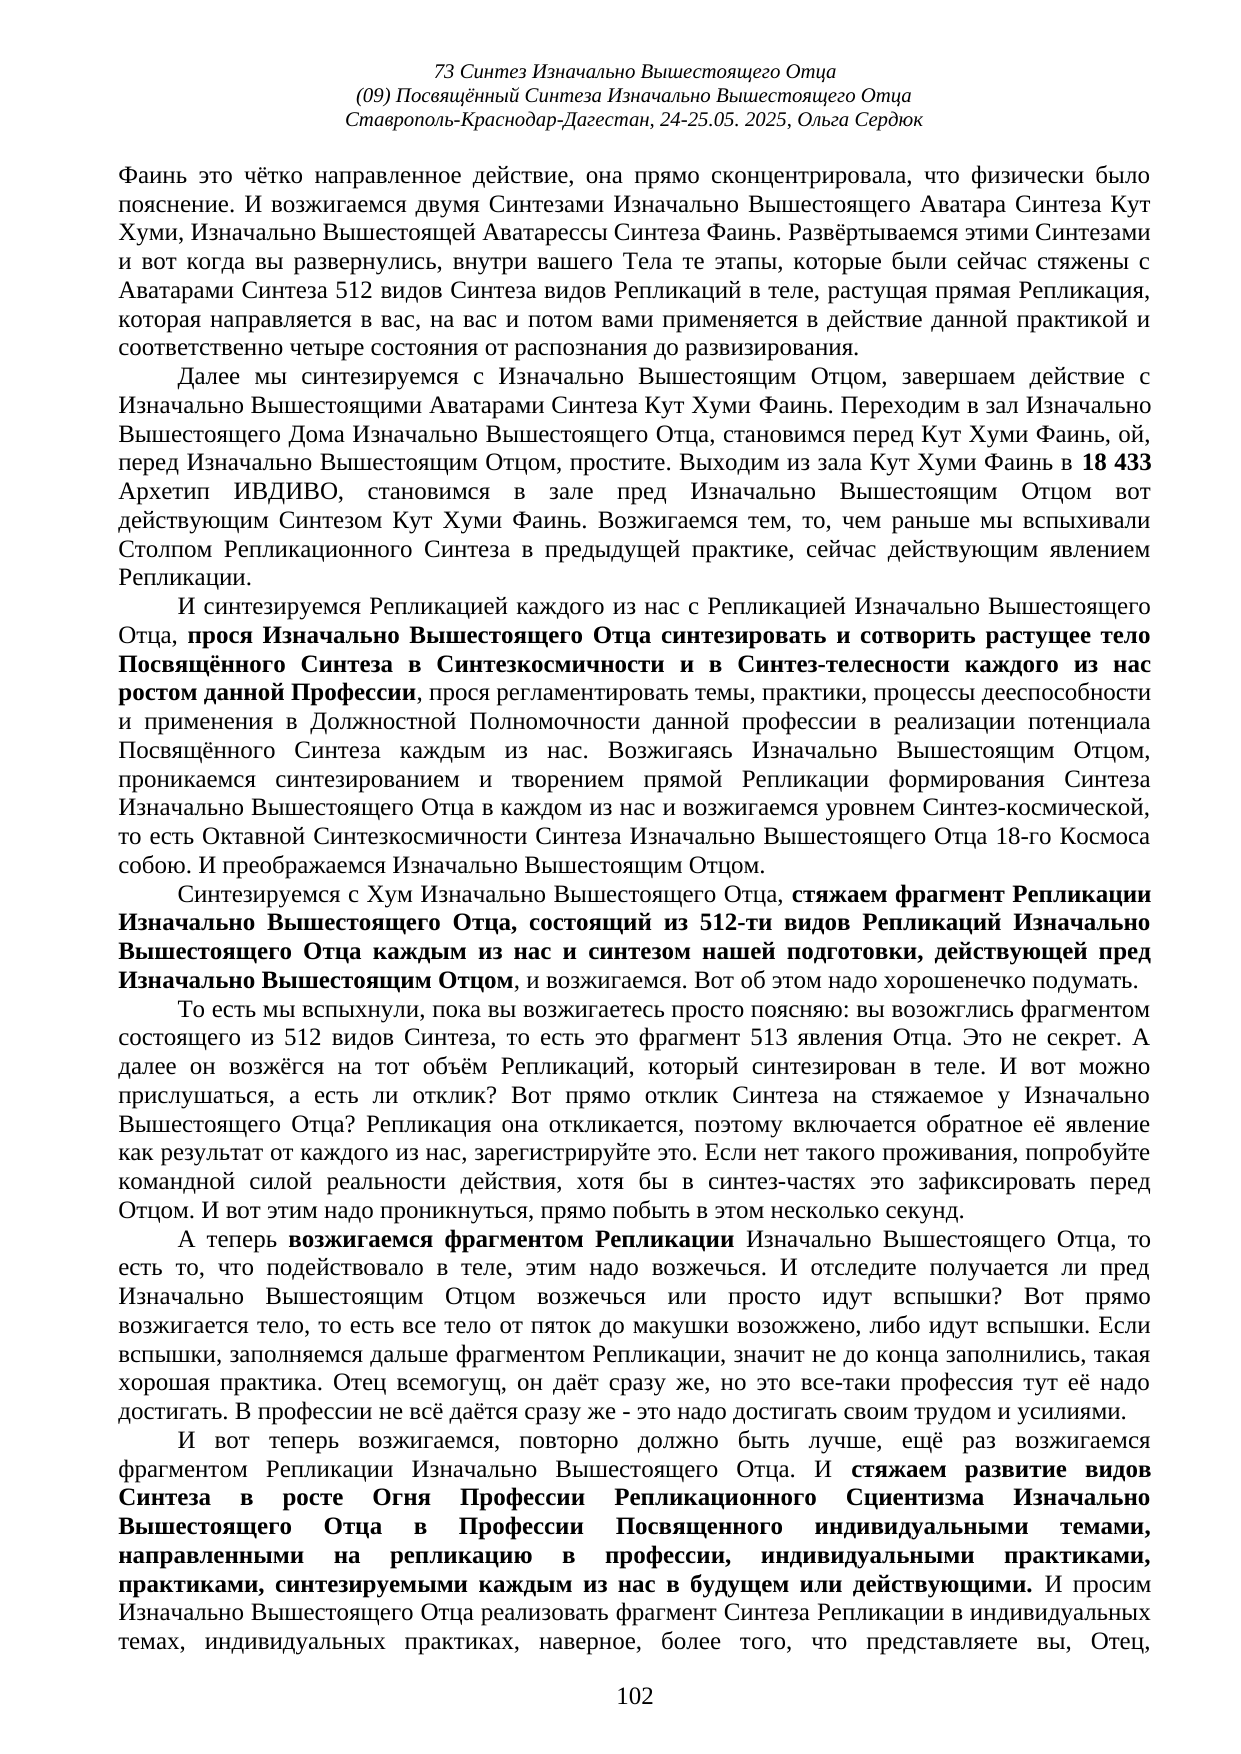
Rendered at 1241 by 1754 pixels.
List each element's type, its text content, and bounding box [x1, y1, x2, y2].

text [118, 160, 1152, 361]
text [118, 1425, 1152, 1655]
text А теперь возжигаемся фрагментом Репликации Изначально Вышестоящего Отца, то есть то, что подействовало в теле, этим надо возжечься. И отследите получается ли пред Изначально Вышестоящим Отцом возжечься или просто идут вспышки? Вот прямо возжигается тело, то есть все тело от пяток до макушки возожжено, либо идут вспышки. Если вспышки, заполняемся дальше фрагментом Репликации, значит не до конца заполнились, такая хорошая практика. Отец всемогущ, он даёт сразу же, но это все-таки профессия тут её надо достигать. В профессии не всё даётся сразу же - это надо достигать своим трудом и усилиями. [118, 1224, 1152, 1425]
text Синтезируемся с Хум Изначально Вышестоящего Отца, стяжаем фрагмент Репликации Изначально Вышестоящего Отца, состоящий из 512-ти видов Репликаций Изначально Вышестоящего Отца каждым из нас и синтезом нашей подготовки, действующей пред Изначально Вышестоящим Отцом, и возжигаемся. Вот об этом надо хорошенечко подумать. [118, 879, 1152, 994]
text И синтезируемся Репликацией каждого из нас с Репликацией Изначально Вышестоящего Отца, прося Изначально Вышестоящего Отца синтезировать и сотворить растущее тело Посвящённого Синтеза в Синтезкосмичности и в Синтез-телесности каждого из нас ростом данной Профессии, прося регламентировать темы, практики, процессы дееспособности и применения в Должностной Полномочности данной профессии в реализации потенциала Посвящённого Синтеза каждым из нас. Возжигаясь Изначально Вышестоящим Отцом, проникаемся синтезированием и творением прямой Репликации формирования Синтеза Изначально Вышестоящего Отца в каждом из нас и возжигаемся уровнем Синтез-космической, то есть Октавной Синтезкосмичности Синтеза Изначально Вышестоящего Отца 18-го Космоса собою. И преображаемся Изначально Вышестоящим Отцом. [118, 591, 1152, 879]
text Далее мы синтезируемся с Изначально Вышестоящим Отцом, завершаем действие с Изначально Вышестоящими Аватарами Синтеза Кут Хуми Фаинь. Переходим в зал Изначально Вышестоящего Дома Изначально Вышестоящего Отца, становимся перед Кут Хуми Фаинь, ой, перед Изначально Вышестоящим Отцом, простите. Выходим из зала Кут Хуми Фаинь в 18 433 Архетип ИВДИВО, становимся в зале пред Изначально Вышестоящим Отцом вот действующим Синтезом Кут Хуми Фаинь. Возжигаемся тем, то, чем раньше мы вспыхивали Столпом Репликационного Синтеза в предыдущей практике, сейчас действующим явлением Репликации. [118, 361, 1152, 591]
text То есть мы вспыхнули, пока вы возжигаетесь просто поясняю: вы возожглись фрагментом состоящего из 512 видов Синтеза, то есть это фрагмент 513 явления Отца. Это не секрет. А далее он возжёгся на тот объём Репликаций, который синтезирован в теле. И вот можно прислушаться, а есть ли отклик? Вот прямо отклик Синтеза на стяжаемое у Изначально Вышестоящего Отца? Репликация она откликается, поэтому включается обратное её явление как результат от каждого из нас, зарегистрируйте это. Если нет такого проживания, попробуйте командной силой реальности действия, хотя бы в синтез-частях это зафиксировать перед Отцом. И вот этим надо проникнуться, прямо побыть в этом несколько секунд. [118, 994, 1152, 1224]
